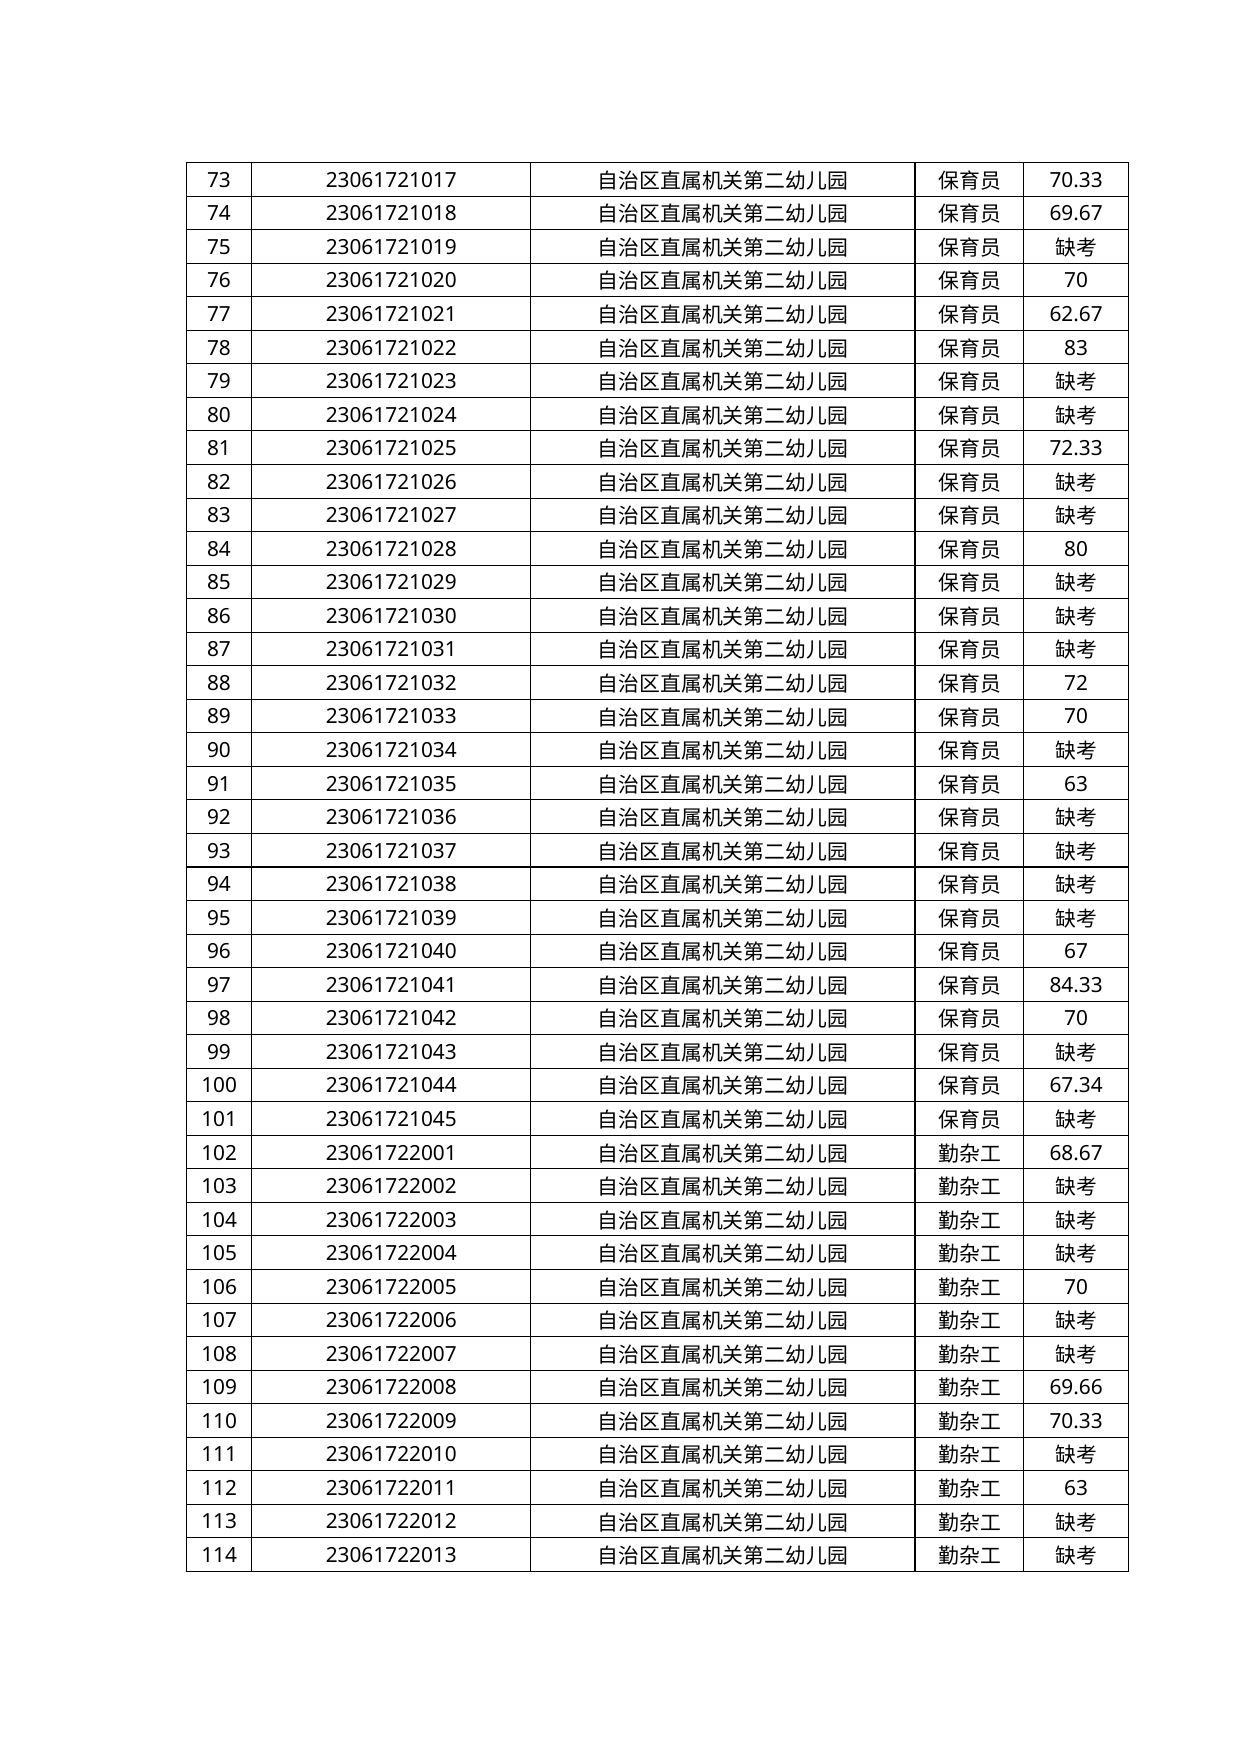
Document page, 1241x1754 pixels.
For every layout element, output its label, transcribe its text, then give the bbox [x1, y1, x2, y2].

table_cell 23061722012 [252, 1505, 530, 1537]
table_cell 自治区直属机关第二幼儿园 [531, 1035, 914, 1068]
table_cell 自治区直属机关第二幼儿园 [531, 868, 914, 900]
table_cell 23061721030 [252, 599, 530, 632]
table_cell 23061721037 [252, 834, 530, 866]
table_cell 自治区直属机关第二幼儿园 [531, 700, 914, 732]
table_cell 自治区直属机关第二幼儿园 [531, 398, 914, 430]
table_cell 23061721027 [252, 499, 530, 531]
table_cell 23061721038 [252, 868, 530, 900]
table_cell 自治区直属机关第二幼儿园 [531, 834, 914, 866]
table_cell 自治区直属机关第二幼儿园 [531, 666, 914, 699]
table_cell 保育员 [916, 1102, 1023, 1135]
table_cell 23061721044 [252, 1069, 530, 1101]
table_cell 23061721035 [252, 767, 530, 799]
table_cell 23061721028 [252, 532, 530, 564]
table_cell 89 [187, 700, 251, 732]
table_cell 缺考 [1024, 398, 1128, 430]
table_cell 缺考 [1024, 230, 1128, 263]
table_cell 80 [1024, 532, 1128, 564]
table_cell 23061721018 [252, 197, 530, 229]
table_cell 自治区直属机关第二幼儿园 [531, 767, 914, 799]
table_cell 缺考 [1024, 1102, 1128, 1135]
table_cell 114 [187, 1538, 251, 1571]
table_cell 保育员 [916, 197, 1023, 229]
table_cell 70.33 [1024, 163, 1128, 196]
table_cell 23061722010 [252, 1438, 530, 1470]
table_cell 保育员 [916, 1002, 1023, 1034]
table_cell 23061721025 [252, 431, 530, 464]
table_cell 23061722009 [252, 1404, 530, 1437]
table_cell 67.34 [1024, 1069, 1128, 1101]
table_cell 保育员 [916, 163, 1023, 196]
table_cell 自治区直属机关第二幼儿园 [531, 1102, 914, 1135]
table_cell 自治区直属机关第二幼儿园 [531, 1337, 914, 1369]
table_cell 勤杂工 [916, 1270, 1023, 1302]
table_cell 23061722002 [252, 1169, 530, 1202]
table_cell 23061722013 [252, 1538, 530, 1571]
table_cell 保育员 [916, 834, 1023, 866]
table_cell 83 [187, 499, 251, 531]
table_cell 自治区直属机关第二幼儿园 [531, 901, 914, 933]
table_cell 62.67 [1024, 297, 1128, 330]
table_cell 23061721020 [252, 264, 530, 296]
table_cell 73 [187, 163, 251, 196]
table_cell 缺考 [1024, 1169, 1128, 1202]
table_cell 23061721040 [252, 935, 530, 967]
table_cell 缺考 [1024, 1203, 1128, 1235]
table_cell 缺考 [1024, 465, 1128, 497]
table_cell 勤杂工 [916, 1203, 1023, 1235]
table_cell 保育员 [916, 297, 1023, 330]
table_cell 106 [187, 1270, 251, 1302]
table_cell 63 [1024, 1471, 1128, 1504]
table_cell 104 [187, 1203, 251, 1235]
table_cell 保育员 [916, 264, 1023, 296]
table_cell 76 [187, 264, 251, 296]
table_cell 88 [187, 666, 251, 699]
table_cell 23061722008 [252, 1371, 530, 1403]
table_cell 自治区直属机关第二幼儿园 [531, 935, 914, 967]
table_cell 23061721032 [252, 666, 530, 699]
table_cell 自治区直属机关第二幼儿园 [531, 1438, 914, 1470]
table_cell 96 [187, 935, 251, 967]
table_cell 23061721045 [252, 1102, 530, 1135]
table_cell 23061722006 [252, 1304, 530, 1336]
table_cell 保育员 [916, 331, 1023, 363]
table_cell 23061721036 [252, 800, 530, 833]
table_cell 保育员 [916, 465, 1023, 497]
table_cell 自治区直属机关第二幼儿园 [531, 297, 914, 330]
table_cell 自治区直属机关第二幼儿园 [531, 1002, 914, 1034]
table_cell 99 [187, 1035, 251, 1068]
table_cell 23061721043 [252, 1035, 530, 1068]
table_cell 自治区直属机关第二幼儿园 [531, 800, 914, 833]
table_cell 23061721022 [252, 331, 530, 363]
table_cell 103 [187, 1169, 251, 1202]
table_cell 自治区直属机关第二幼儿园 [531, 1069, 914, 1101]
table_cell 68.67 [1024, 1136, 1128, 1168]
table_cell 保育员 [916, 733, 1023, 766]
table_cell 93 [187, 834, 251, 866]
table_cell 保育员 [916, 566, 1023, 598]
table_cell 勤杂工 [916, 1304, 1023, 1336]
table_cell 缺考 [1024, 633, 1128, 665]
table_cell 111 [187, 1438, 251, 1470]
table_cell 勤杂工 [916, 1471, 1023, 1504]
table_cell 23061721042 [252, 1002, 530, 1034]
table_cell 勤杂工 [916, 1169, 1023, 1202]
table_cell 自治区直属机关第二幼儿园 [531, 1538, 914, 1571]
table_cell 113 [187, 1505, 251, 1537]
table_cell 自治区直属机关第二幼儿园 [531, 566, 914, 598]
table_cell 缺考 [1024, 1337, 1128, 1369]
table_cell 自治区直属机关第二幼儿园 [531, 264, 914, 296]
table_cell 95 [187, 901, 251, 933]
table_cell 23061721029 [252, 566, 530, 598]
table_cell 23061722005 [252, 1270, 530, 1302]
table_cell 勤杂工 [916, 1136, 1023, 1168]
table_cell 自治区直属机关第二幼儿园 [531, 499, 914, 531]
table_cell 69.66 [1024, 1371, 1128, 1403]
table_cell 自治区直属机关第二幼儿园 [531, 1270, 914, 1302]
table_cell 勤杂工 [916, 1371, 1023, 1403]
table_cell 92 [187, 800, 251, 833]
table_cell 63 [1024, 767, 1128, 799]
table_cell 85 [187, 566, 251, 598]
table_cell 保育员 [916, 767, 1023, 799]
table_cell 缺考 [1024, 566, 1128, 598]
table_cell 23061722011 [252, 1471, 530, 1504]
table_cell 缺考 [1024, 499, 1128, 531]
table_cell 保育员 [916, 868, 1023, 900]
table_cell 90 [187, 733, 251, 766]
table_cell 23061721026 [252, 465, 530, 497]
table_cell 自治区直属机关第二幼儿园 [531, 733, 914, 766]
table_cell 保育员 [916, 800, 1023, 833]
table_cell 70 [1024, 264, 1128, 296]
table_cell 自治区直属机关第二幼儿园 [531, 1404, 914, 1437]
table_cell 108 [187, 1337, 251, 1369]
table_cell 77 [187, 297, 251, 330]
table_cell 勤杂工 [916, 1505, 1023, 1537]
table_cell 自治区直属机关第二幼儿园 [531, 968, 914, 1001]
table_cell 保育员 [916, 599, 1023, 632]
table_cell 112 [187, 1471, 251, 1504]
table_cell 自治区直属机关第二幼儿园 [531, 1371, 914, 1403]
table_cell 自治区直属机关第二幼儿园 [531, 1236, 914, 1269]
table_cell 101 [187, 1102, 251, 1135]
table_cell 自治区直属机关第二幼儿园 [531, 331, 914, 363]
table_cell 自治区直属机关第二幼儿园 [531, 1304, 914, 1336]
table_cell 70 [1024, 1270, 1128, 1302]
table_cell 保育员 [916, 666, 1023, 699]
table_cell 保育员 [916, 1069, 1023, 1101]
table_cell 自治区直属机关第二幼儿园 [531, 465, 914, 497]
table_cell 缺考 [1024, 364, 1128, 397]
table_cell 缺考 [1024, 901, 1128, 933]
table_cell 70.33 [1024, 1404, 1128, 1437]
table_cell 23061721039 [252, 901, 530, 933]
table_cell 保育员 [916, 364, 1023, 397]
table_cell 缺考 [1024, 1438, 1128, 1470]
table_cell 缺考 [1024, 834, 1128, 866]
table_cell 缺考 [1024, 733, 1128, 766]
table_cell 自治区直属机关第二幼儿园 [531, 599, 914, 632]
table_cell 72 [1024, 666, 1128, 699]
table_cell 勤杂工 [916, 1404, 1023, 1437]
table_cell 自治区直属机关第二幼儿园 [531, 364, 914, 397]
table_cell 78 [187, 331, 251, 363]
table_cell 105 [187, 1236, 251, 1269]
table_cell 72.33 [1024, 431, 1128, 464]
table_cell 自治区直属机关第二幼儿园 [531, 431, 914, 464]
table_cell 23061721033 [252, 700, 530, 732]
table_cell 23061722001 [252, 1136, 530, 1168]
table_cell 110 [187, 1404, 251, 1437]
table_cell 23061722004 [252, 1236, 530, 1269]
table_cell 91 [187, 767, 251, 799]
table_cell 83 [1024, 331, 1128, 363]
table_cell 勤杂工 [916, 1236, 1023, 1269]
table_cell 102 [187, 1136, 251, 1168]
table_cell 84 [187, 532, 251, 564]
table_cell 缺考 [1024, 1304, 1128, 1336]
table_cell 缺考 [1024, 1505, 1128, 1537]
table_cell 保育员 [916, 935, 1023, 967]
table_cell 23061721034 [252, 733, 530, 766]
table_cell 自治区直属机关第二幼儿园 [531, 163, 914, 196]
table_cell 23061721021 [252, 297, 530, 330]
table_cell 缺考 [1024, 800, 1128, 833]
table_cell 98 [187, 1002, 251, 1034]
table_cell 23061721023 [252, 364, 530, 397]
table_cell 80 [187, 398, 251, 430]
table_cell 69.67 [1024, 197, 1128, 229]
table_cell 75 [187, 230, 251, 263]
table_cell 保育员 [916, 431, 1023, 464]
table_cell 保育员 [916, 230, 1023, 263]
table_cell 23061721041 [252, 968, 530, 1001]
table_cell 自治区直属机关第二幼儿园 [531, 1169, 914, 1202]
table_cell 23061721024 [252, 398, 530, 430]
table_cell 82 [187, 465, 251, 497]
table_cell 70 [1024, 1002, 1128, 1034]
table_cell 缺考 [1024, 1236, 1128, 1269]
table_cell 自治区直属机关第二幼儿园 [531, 633, 914, 665]
table_cell 保育员 [916, 968, 1023, 1001]
table_cell 23061722007 [252, 1337, 530, 1369]
table_cell 23061721031 [252, 633, 530, 665]
table_cell 自治区直属机关第二幼儿园 [531, 532, 914, 564]
table_cell 勤杂工 [916, 1438, 1023, 1470]
table_cell 勤杂工 [916, 1538, 1023, 1571]
table_cell 70 [1024, 700, 1128, 732]
table_cell 自治区直属机关第二幼儿园 [531, 230, 914, 263]
table_cell 87 [187, 633, 251, 665]
table_cell 勤杂工 [916, 1337, 1023, 1369]
table_cell 97 [187, 968, 251, 1001]
table_cell 缺考 [1024, 599, 1128, 632]
table_cell 自治区直属机关第二幼儿园 [531, 197, 914, 229]
table_cell 86 [187, 599, 251, 632]
table_cell 保育员 [916, 901, 1023, 933]
table_cell 107 [187, 1304, 251, 1336]
table_cell 67 [1024, 935, 1128, 967]
table_cell 23061721017 [252, 163, 530, 196]
table_cell 保育员 [916, 1035, 1023, 1068]
table_cell 自治区直属机关第二幼儿园 [531, 1505, 914, 1537]
table_cell 缺考 [1024, 1538, 1128, 1571]
table_cell 81 [187, 431, 251, 464]
table_cell 保育员 [916, 633, 1023, 665]
table_cell 保育员 [916, 532, 1023, 564]
table_cell 23061721019 [252, 230, 530, 263]
table_cell 74 [187, 197, 251, 229]
table_cell 缺考 [1024, 868, 1128, 900]
table_cell 保育员 [916, 700, 1023, 732]
table_cell 109 [187, 1371, 251, 1403]
table_cell 23061722003 [252, 1203, 530, 1235]
table_cell 100 [187, 1069, 251, 1101]
table_cell 保育员 [916, 499, 1023, 531]
table_cell 自治区直属机关第二幼儿园 [531, 1136, 914, 1168]
table_cell 94 [187, 868, 251, 900]
table_cell 缺考 [1024, 1035, 1128, 1068]
table_cell 自治区直属机关第二幼儿园 [531, 1203, 914, 1235]
table_cell 保育员 [916, 398, 1023, 430]
table_cell 79 [187, 364, 251, 397]
table_cell 自治区直属机关第二幼儿园 [531, 1471, 914, 1504]
table_cell 84.33 [1024, 968, 1128, 1001]
